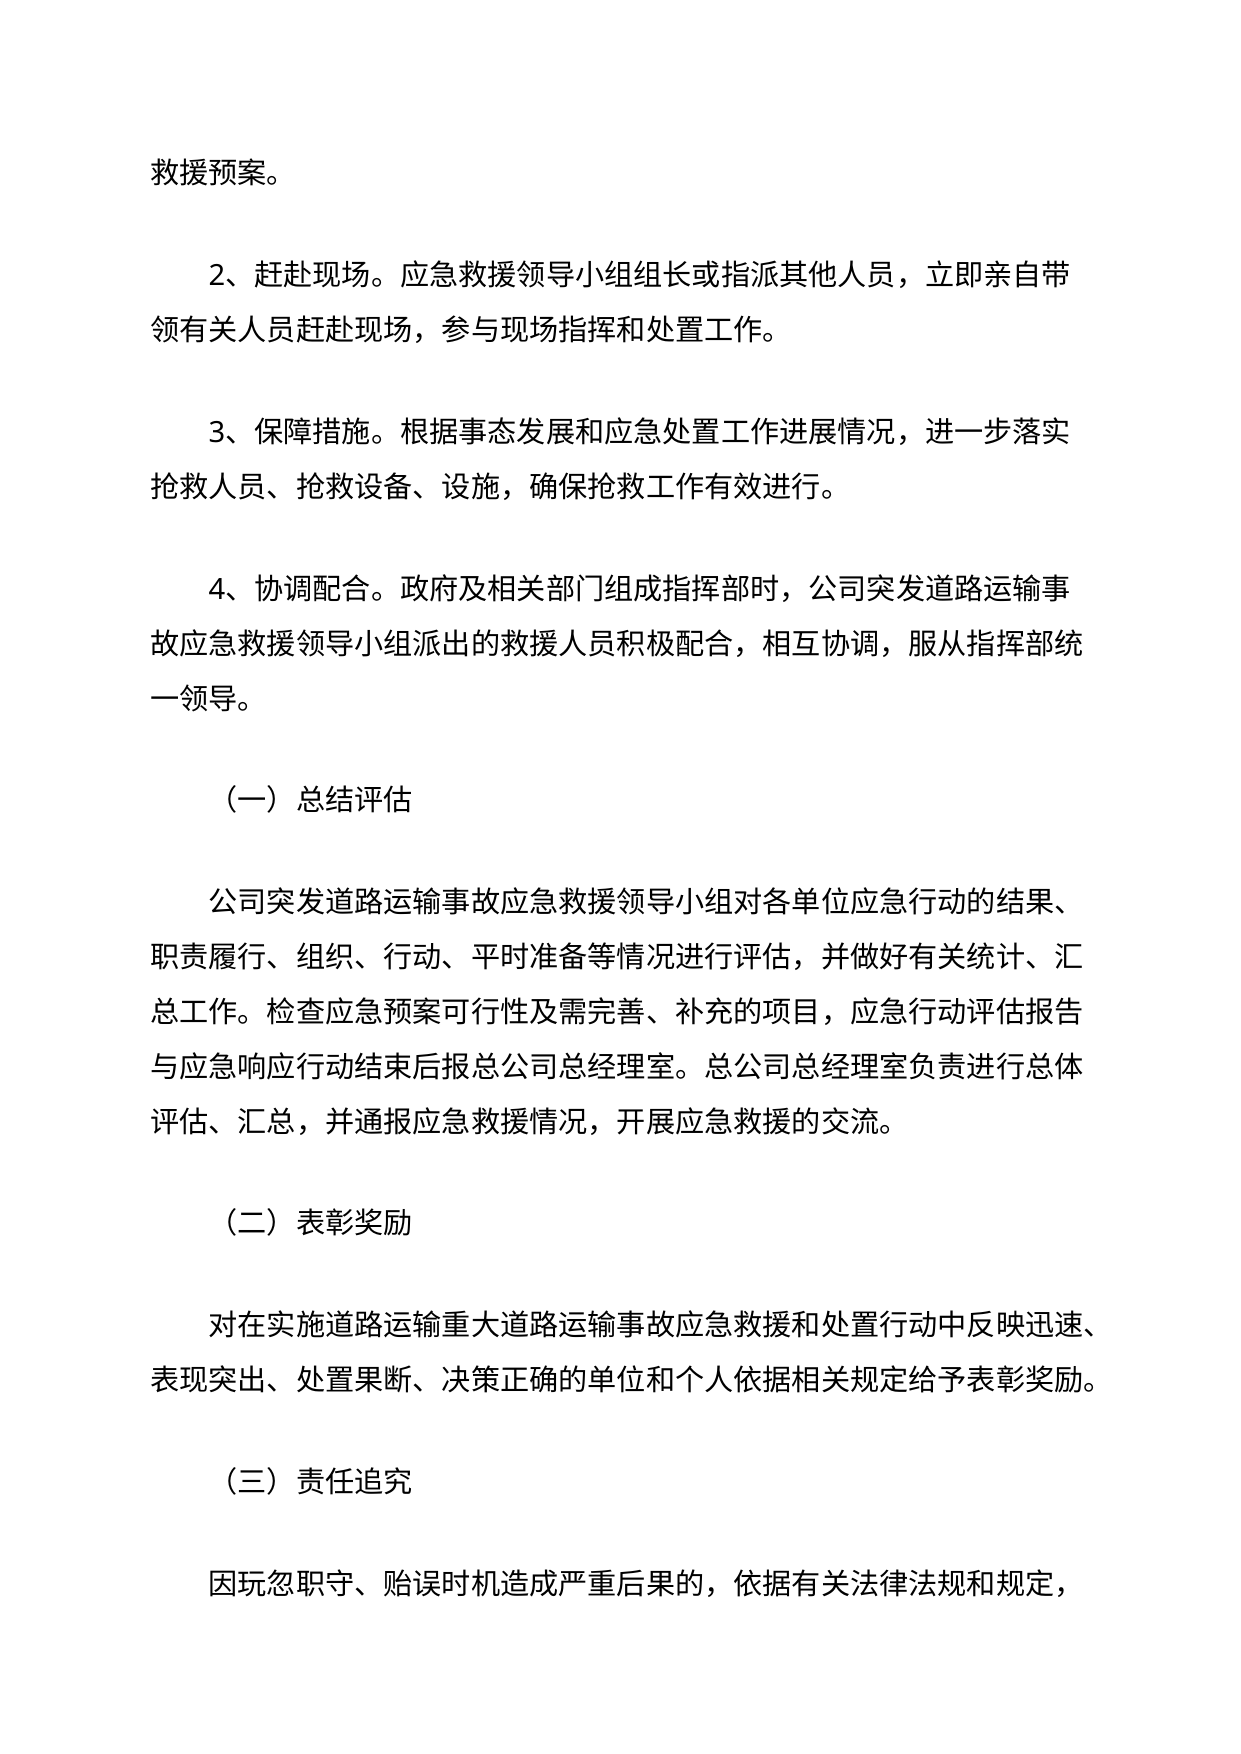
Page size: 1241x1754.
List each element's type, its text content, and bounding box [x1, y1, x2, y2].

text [150, 1560, 1090, 1603]
text （三）责任追究 [150, 1458, 1090, 1501]
text （二）表彰奖励 [150, 1200, 1090, 1242]
text （一）总结评估 [150, 777, 1090, 819]
text 3、保障措施。根据事态发展和应急处置工作进展情况，进一步落实抢救人员、抢救设备、设施，确保抢救工作有效进行。 [150, 408, 1090, 506]
text 2、赶赴现场。应急救援领导小组组长或指派其他人员，立即亲自带领有关人员赶赴现场，参与现场指挥和处置工作。 [150, 252, 1090, 349]
text 对在实施道路运输重大道路运输事故应急救援和处置行动中反映迅速、表现突出、处置果断、决策正确的单位和个人依据相关规定给予表彰奖励。 [150, 1302, 1090, 1399]
text 4、协调配合。政府及相关部门组成指挥部时，公司突发道路运输事故应急救援领导小组派出的救援人员积极配合，相互协调，服从指挥部统一领导。 [150, 565, 1090, 717]
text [150, 150, 1090, 192]
text 公司突发道路运输事故应急救援领导小组对各单位应急行动的结果、职责履行、组织、行动、平时准备等情况进行评估，并做好有关统计、汇总工作。检查应急预案可行性及需完善、补充的项目，应急行动评估报告与应急响应行动结束后报总公司总经理室。总公司总经理室负责进行总体评估、汇总，并通报应急救援情况，开展应急救援的交流。 [150, 879, 1090, 1141]
